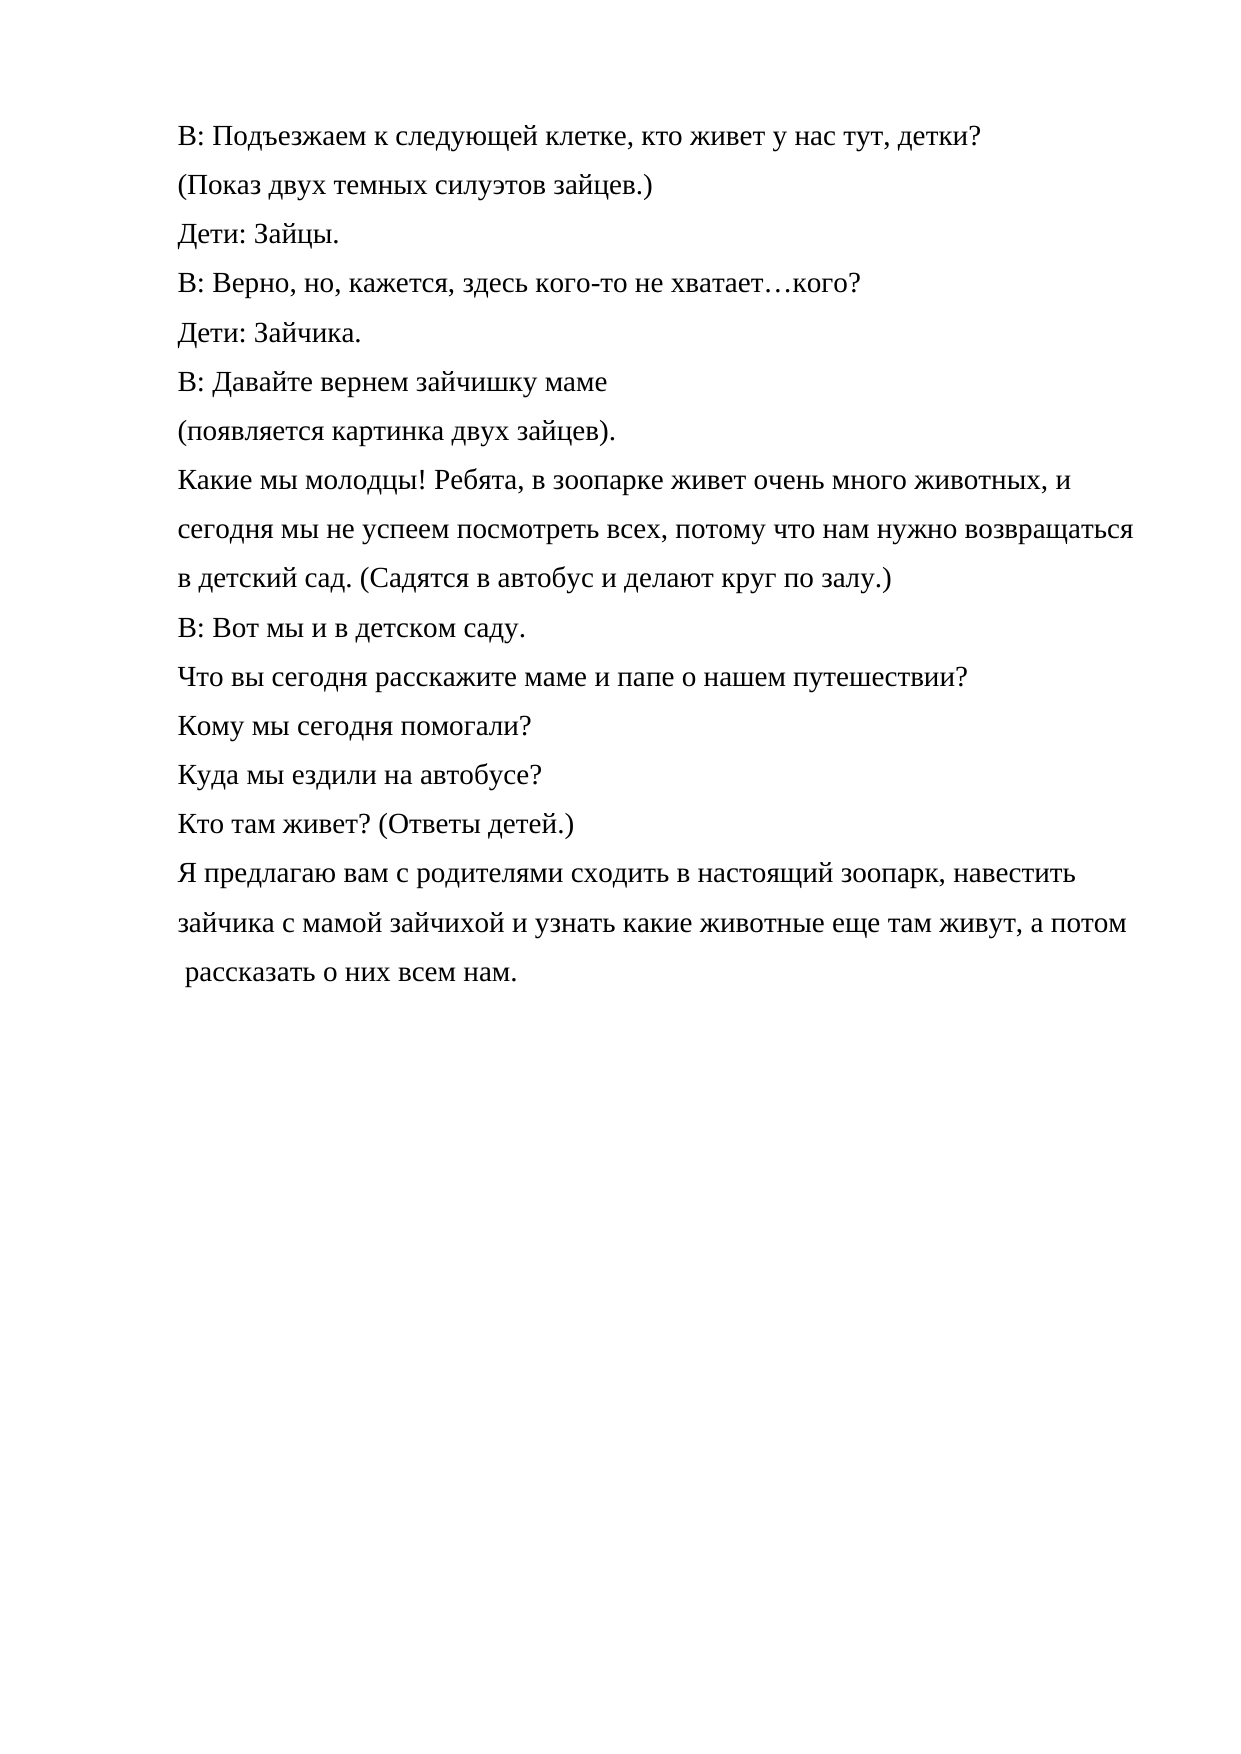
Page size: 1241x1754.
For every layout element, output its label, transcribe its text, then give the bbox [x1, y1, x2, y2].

text Что вы сегодня расскажите маме и папе о нашем путешествии? [177, 659, 1152, 692]
text В: Давайте вернем зайчишку маме [177, 364, 1152, 397]
text зайчика с мамой зайчихой и узнать какие животные еще там живут, а потом [177, 905, 1152, 938]
text (Показ двух темных силуэтов зайцев.) [177, 167, 1152, 201]
text (появляется картинка двух зайцев). [177, 413, 1152, 447]
text В: Подъезжаем к следующей клетке, кто живет у нас тут, детки? [177, 118, 1152, 152]
text сегодня мы не успеем посмотреть всех, потому что нам нужно возвращаться [177, 511, 1152, 545]
text Куда мы ездили на автобусе? [177, 757, 1152, 791]
text Кто там живет? (Ответы детей.) [177, 806, 1152, 840]
text Кому мы сегодня помогали? [177, 708, 1152, 742]
text Какие мы молодцы! Ребята, в зоопарке живет очень много животных, и [177, 462, 1152, 496]
text В: Верно, но, кажется, здесь кого-то не хватает…кого? [177, 266, 1152, 299]
text В: Вот мы и в детском саду. [177, 610, 1152, 643]
text рассказать о них всем нам. [177, 954, 1152, 987]
text в детский сад. (Садятся в автобус и делают круг по залу.) [177, 561, 1152, 594]
text Я предлагаю вам с родителями сходить в настоящий зоопарк, навестить [177, 856, 1152, 889]
text Дети: Зайчика. [177, 315, 1152, 348]
text Дети: Зайцы. [177, 216, 1152, 250]
